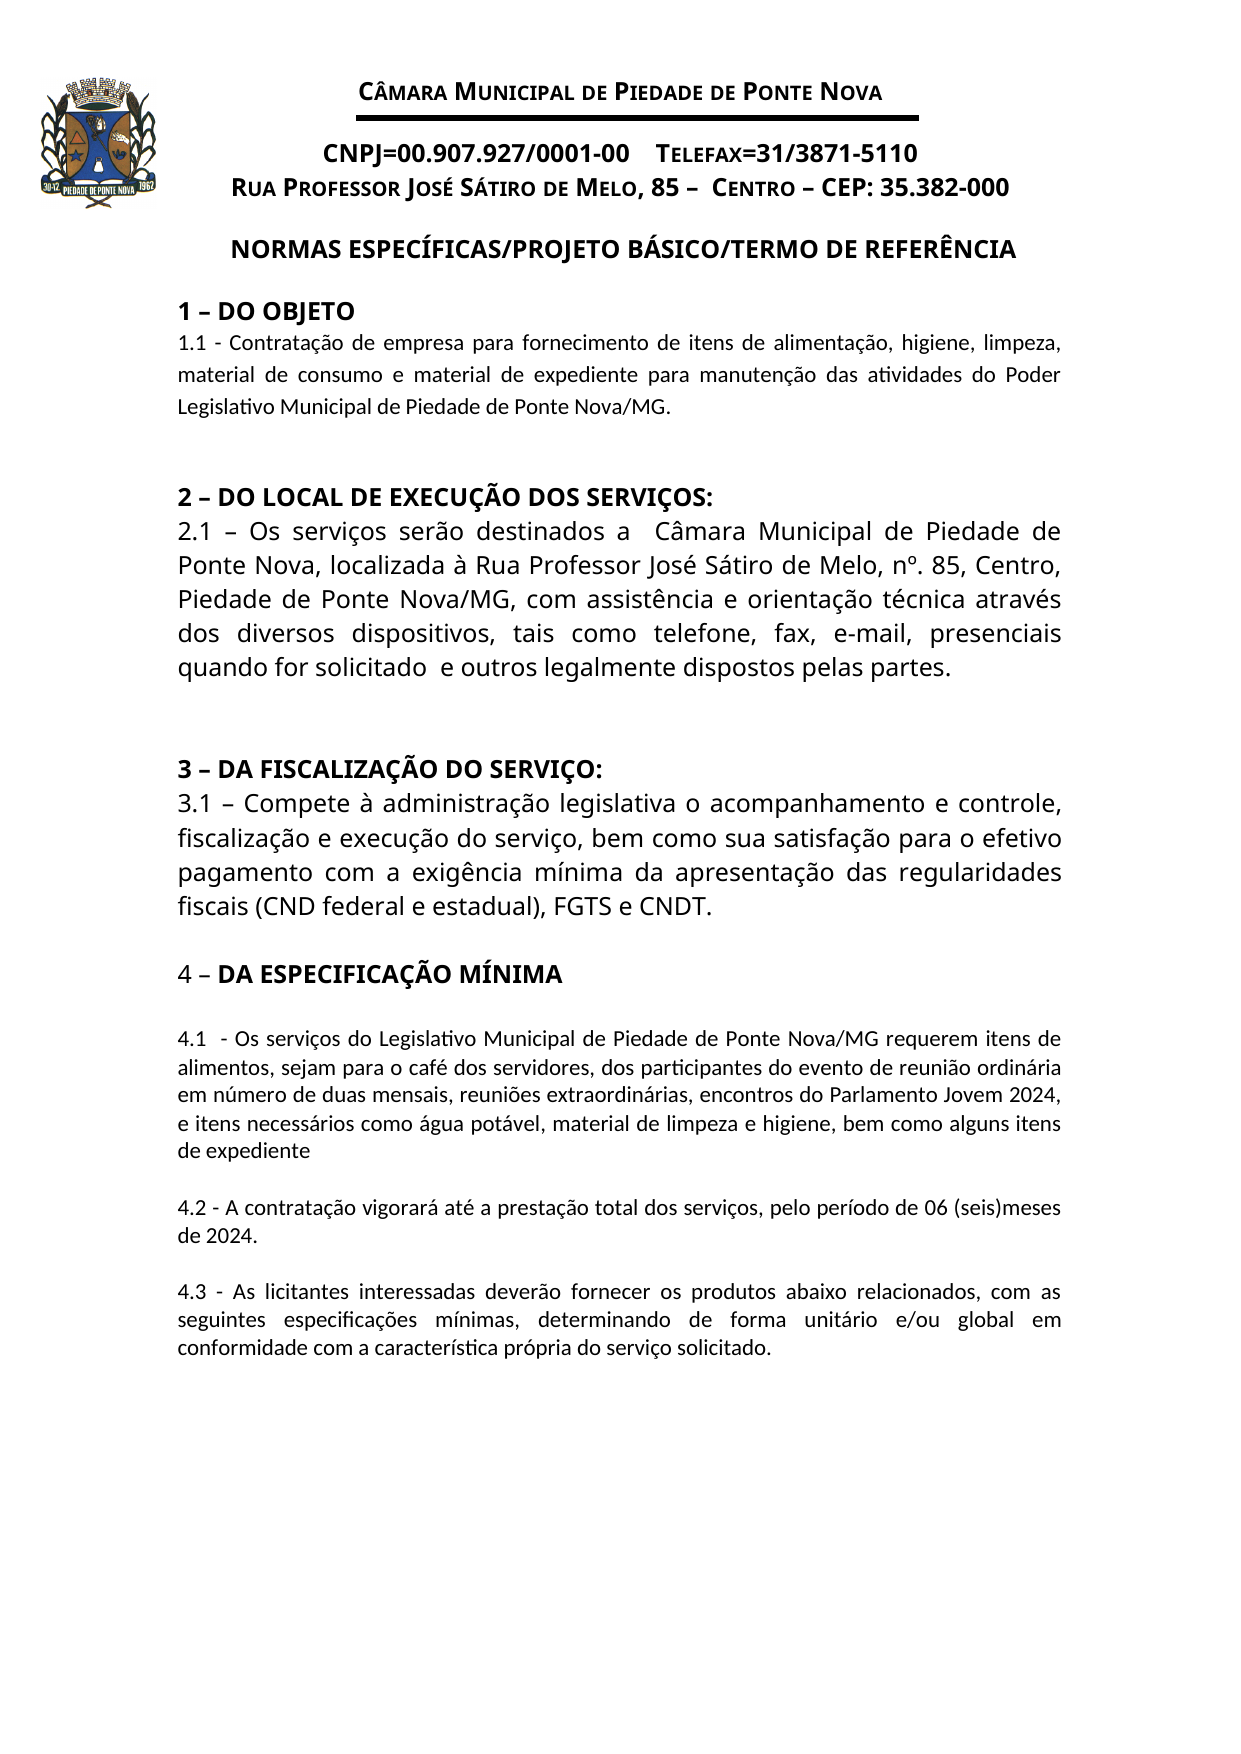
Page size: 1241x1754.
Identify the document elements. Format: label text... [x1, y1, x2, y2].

text 2 – DO LOCAL DE EXECUÇÃO DOS SERVIÇOS: [177, 479, 1063, 514]
text 2.1 – Os serviços serão destinados a Câmara Municipal de Piedade de Ponte Nova, localizada à Rua Professor José Sátiro de Melo, nº. 85, Centro, Piedade de Ponte Nova/MG, com assistência e orientação técnica através dos diversos dispositivos, tais como telefone, fax, e-mail, presenciais quando for solicitado e outros legalmente dispostos pelas partes. [177, 514, 1063, 684]
text 4.1 - Os serviços do Legislativo Municipal de Piedade de Ponte Nova/MG requerem itens de alimentos, sejam para o café dos servidores, dos participantes do evento de reunião ordinária em número de duas mensais, reuniões extraordinárias, encontros do Parlamento Jovem 2024, e itens necessários como água potável, material de limpeza e higiene, bem como alguns itens de expediente [177, 1024, 1063, 1165]
text 4.2 - A contratação vigorará até a prestação total dos serviços, pelo período de 06 (seis)meses de 2024. [177, 1193, 1063, 1249]
text 4 – DA ESPECIFICAÇÃO MÍNIMA [177, 956, 1063, 991]
text 1.1 - Contratação de empresa para fornecimento de itens de alimentação, higiene, limpeza, material de consumo e material de expediente para manutenção das atividades do Poder Legislativo Municipal de Piedade de Ponte Nova/MG. [177, 328, 1063, 421]
text 1 – DO OBJETO [177, 294, 1063, 328]
text 4.3 - As licitantes interessadas deverão fornecer os produtos abaixo relacionados, com as seguintes especificações mínimas, determinando de forma unitário e/ou global em conformidade com a característica própria do serviço solicitado. [177, 1277, 1063, 1361]
text 3.1 – Compete à administração legislativa o acompanhamento e controle, fiscalização e execução do serviço, bem como sua satisfação para o efetivo pagamento com a exigência mínima da apresentação das regularidades fiscais (CND federal e estadual), FGTS e CNDT. [177, 786, 1063, 922]
text 3 – DA FISCALIZAÇÃO DO SERVIÇO: [177, 752, 1063, 786]
picture [39, 77, 157, 209]
text NORMAS ESPECÍFICAS/PROJETO BÁSICO/TERMO DE REFERÊNCIA [177, 232, 1063, 266]
